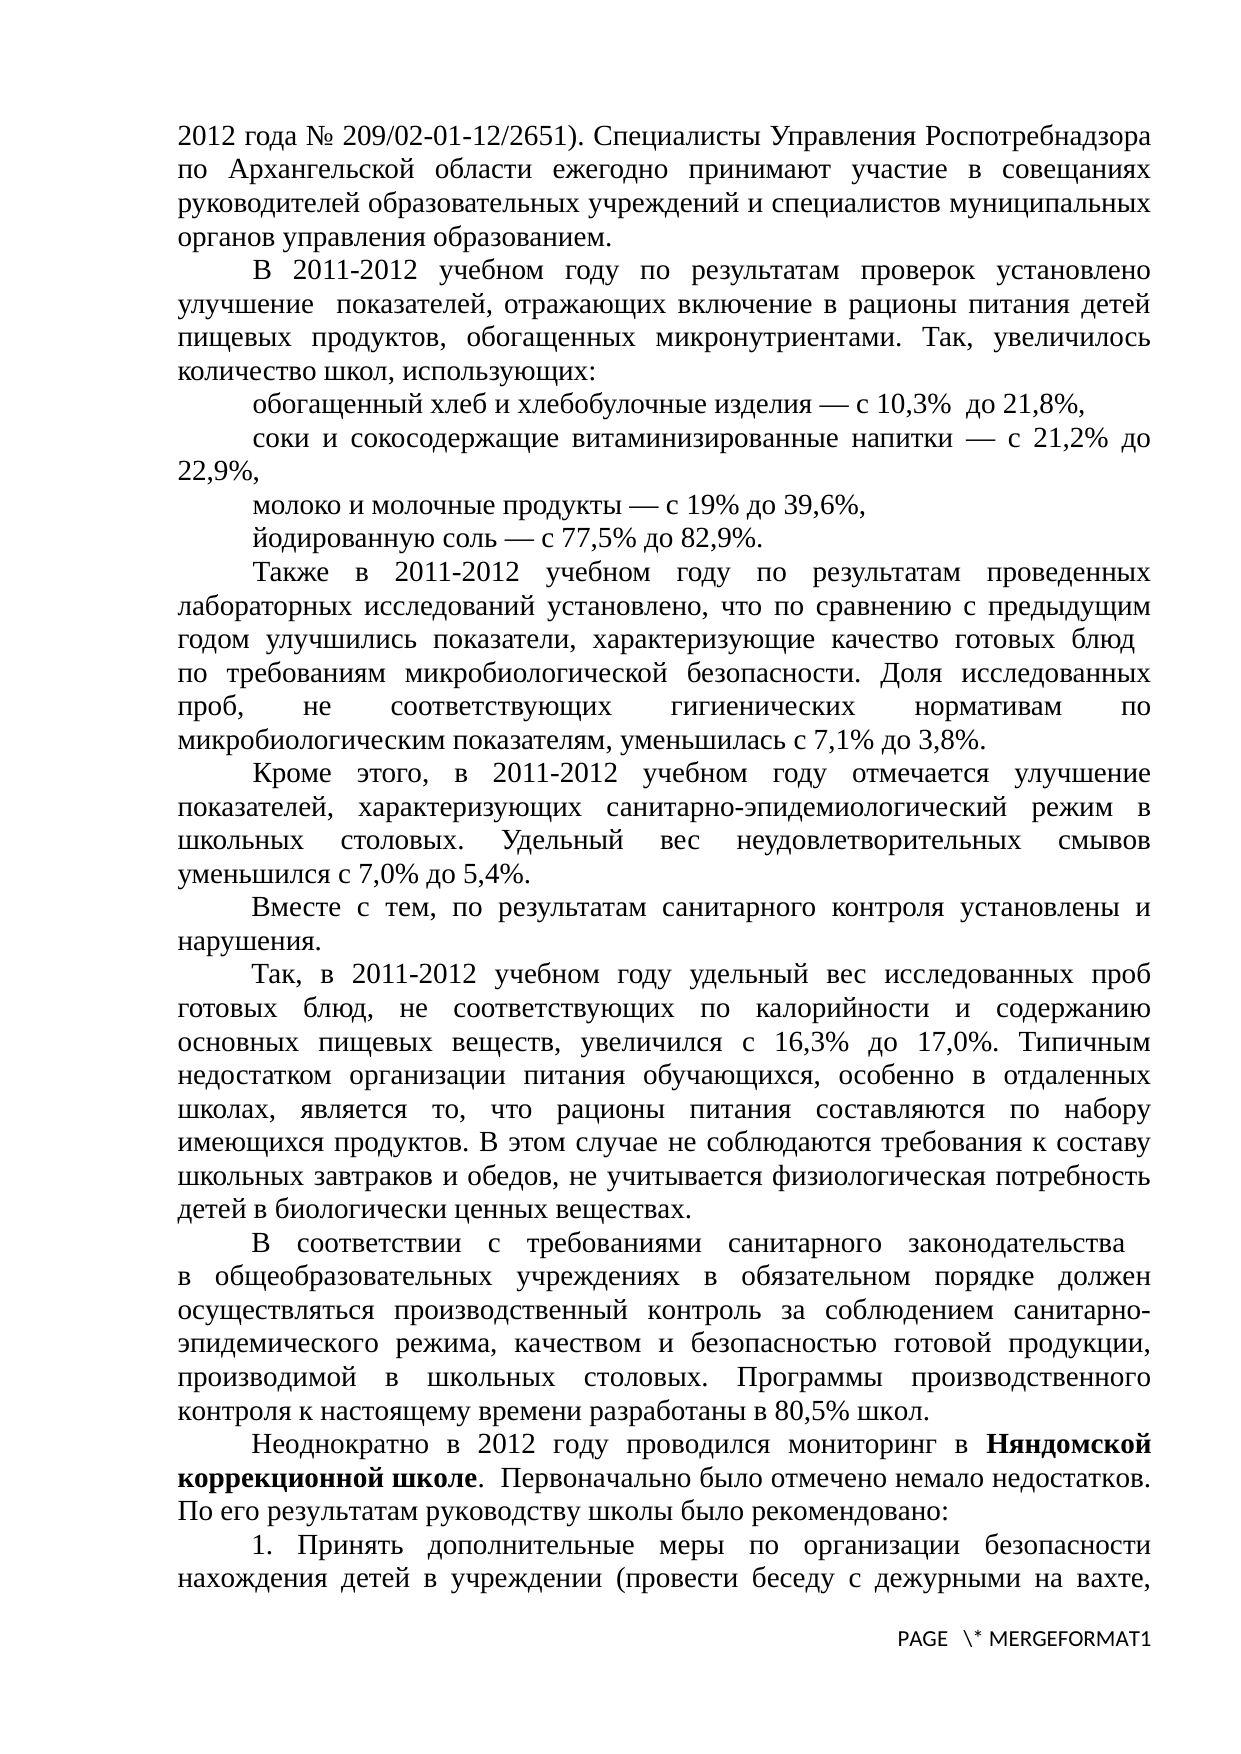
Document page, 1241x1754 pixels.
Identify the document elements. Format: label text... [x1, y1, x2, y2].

text Также в 2011-2012 учебном году по результатам проведенных лабораторных исследований установлено, что по сравнению с предыдущим годом улучшились показатели, характеризующие качество готовых блюд по требованиям микробиологической безопасности. Доля исследованных проб, не соответствующих гигиенических нормативам по микробиологическим показателям, уменьшилась с 7,1% до 3,8%. [177, 554, 1152, 755]
text обогащенный хлеб и хлебобулочные изделия — с 10,3% до 21,8%, [177, 386, 1152, 420]
text соки и сокосодержащие витаминизированные напитки — с 21,2% до 22,9%, [177, 420, 1152, 487]
text В соответствии с требованиями санитарного законодательства в общеобразовательных учреждениях в обязательном порядке должен осуществляться производственный контроль за соблюдением санитарно-эпидемического режима, качеством и безопасностью готовой продукции, производимой в школьных столовых. Программы производственного контроля к настоящему времени разработаны в 80,5% школ. [177, 1225, 1152, 1426]
text Неоднократно в 2012 году проводился мониторинг в Няндомской коррекционной школе. Первоначально было отмечено немало недостатков. По его результатам руководству школы было рекомендовано: [177, 1426, 1152, 1527]
text молоко и молочные продукты — с 19% до 39,6%, [177, 487, 1152, 521]
text Вместе с тем, по результатам санитарного контроля установлены и нарушения. [177, 889, 1152, 957]
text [177, 118, 1152, 252]
text йодированную соль — с 77,5% до 82,9%. [177, 521, 1152, 554]
text Кроме этого, в 2011-2012 учебном году отмечается улучшение показателей, характеризующих санитарно-эпидемиологический режим в школьных столовых. Удельный вес неудовлетворительных смывов уменьшился с 7,0% до 5,4%. [177, 755, 1152, 889]
text В 2011-2012 учебном году по результатам проверок установлено улучшение показателей, отражающих включение в рационы питания детей пищевых продуктов, обогащенных микронутриентами. Так, увеличилось количество школ, использующих: [177, 252, 1152, 386]
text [177, 1527, 1152, 1594]
text Так, в 2011-2012 учебном году удельный вес исследованных проб готовых блюд, не соответствующих по калорийности и содержанию основных пищевых веществ, увеличился с 16,3% до 17,0%. Типичным недостатком организации питания обучающихся, особенно в отдаленных школах, является то, что рационы питания составляются по набору имеющихся продуктов. В этом случае не соблюдаются требования к составу школьных завтраков и обедов, не учитывается физиологическая потребность детей в биологически ценных веществах. [177, 957, 1152, 1225]
